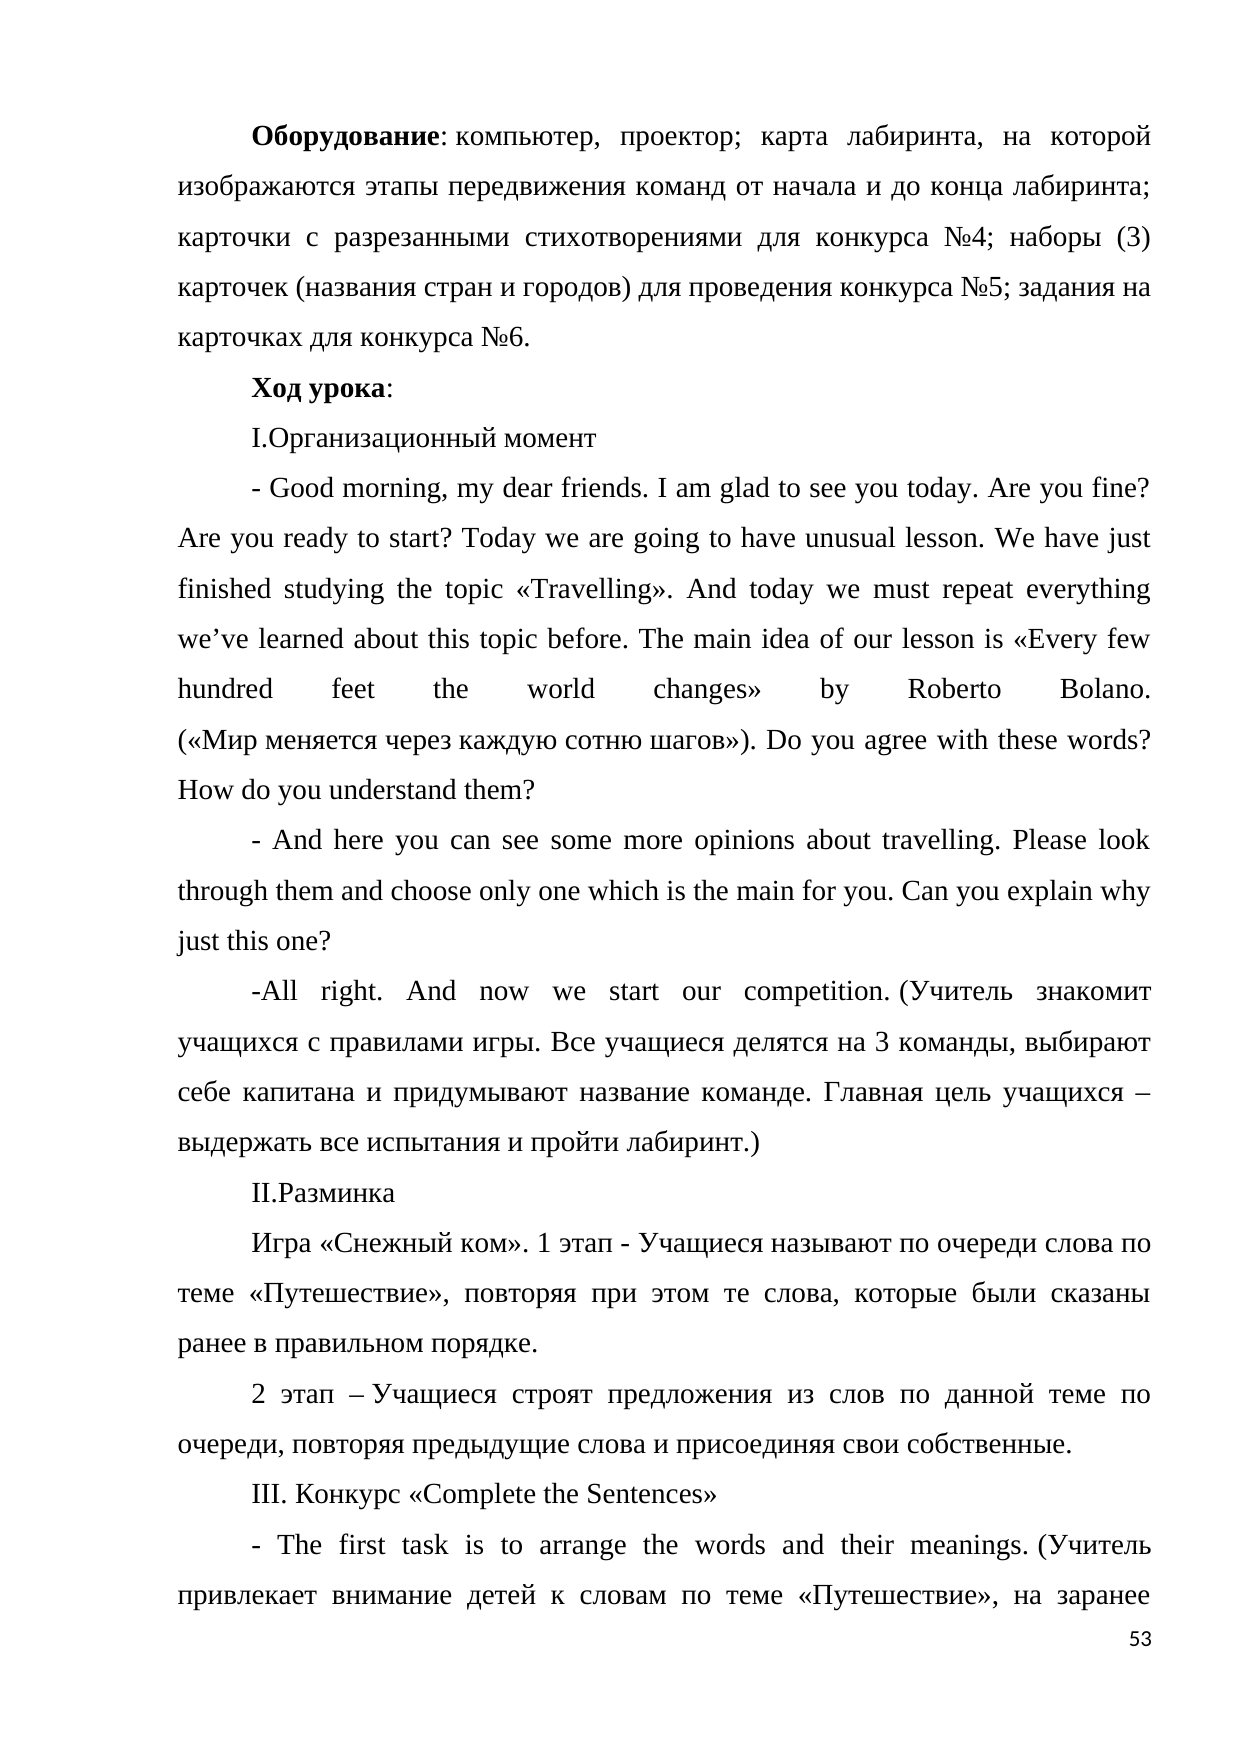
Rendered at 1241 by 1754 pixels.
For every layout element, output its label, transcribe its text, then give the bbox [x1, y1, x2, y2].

text II.Разминка [177, 1175, 1152, 1208]
text Оборудование: компьютер, проектор; карта лабиринта, на которой изображаются этапы передвижения команд от начала и до конца лабиринта; карточки с разрезанными стихотворениями для конкурса №4; наборы (3) карточек (названия стран и городов) для проведения конкурса №5; задания на карточках для конкурса №6. [177, 118, 1152, 353]
text III. Конкурс «Complete the Sentences» [177, 1477, 1152, 1510]
text Игра «Снежный ком». 1 этап - Учащиеся называют по очереди слова по теме «Путешествие», повторяя при этом те слова, которые были сказаны ранее в правильном порядке. [177, 1225, 1152, 1359]
text -All right. And now we start our competition. (Учитель знакомит учащихся с правилами игры. Все учащиеся делятся на 3 команды, выбирают себе капитана и придумывают название команде. Главная цель учащихся – выдержать все испытания и пройти лабиринт.) [177, 973, 1152, 1158]
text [177, 1527, 1152, 1611]
text - Good morning, my dear friends. I am glad to see you today. Are you fine? Are you ready to start? Today we are going to have unusual lesson. We have just finished studying the topic «Travelling». And today we must repeat everything we’ve learned about this topic before. The main idea of our lesson is «Every few hundred feet the world changes» by Roberto Bolano. («Мир меняется через каждую сотню шагов»). Do you agree with these words? How do you understand them? [177, 470, 1152, 806]
text - And here you can see some more opinions about travelling. Please look through them and choose only one which is the main for you. Can you explain why just this one? [177, 822, 1152, 957]
text I.Организационный момент [177, 420, 1152, 453]
text 2 этап – Учащиеся строят предложения из слов по данной теме по очереди, повторяя предыдущие слова и присоединяя свои собственные. [177, 1376, 1152, 1460]
text Ход урока: [177, 370, 1152, 403]
